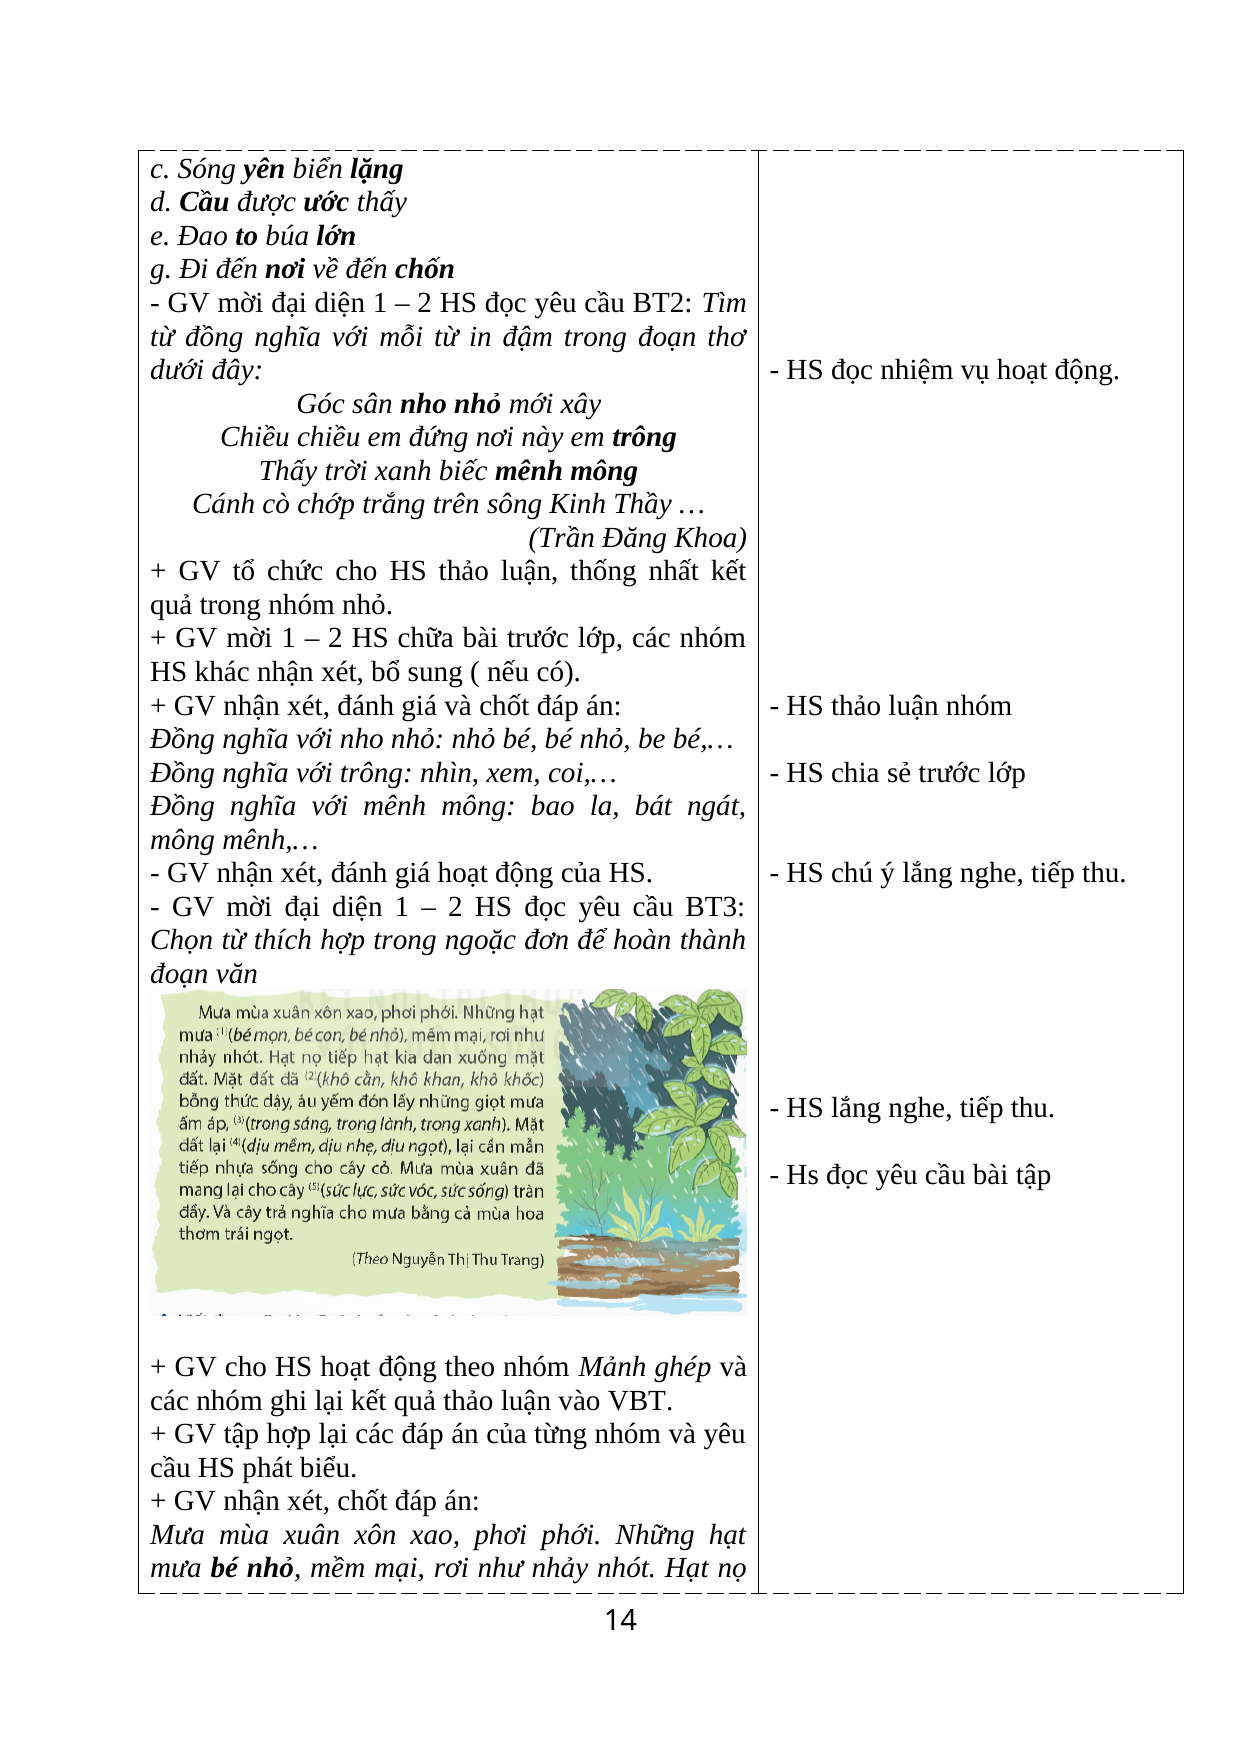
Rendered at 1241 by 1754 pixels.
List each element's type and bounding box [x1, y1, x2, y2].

table_cell [139, 150, 758, 1593]
picture [150, 989, 747, 1316]
table_cell [759, 150, 1183, 1593]
